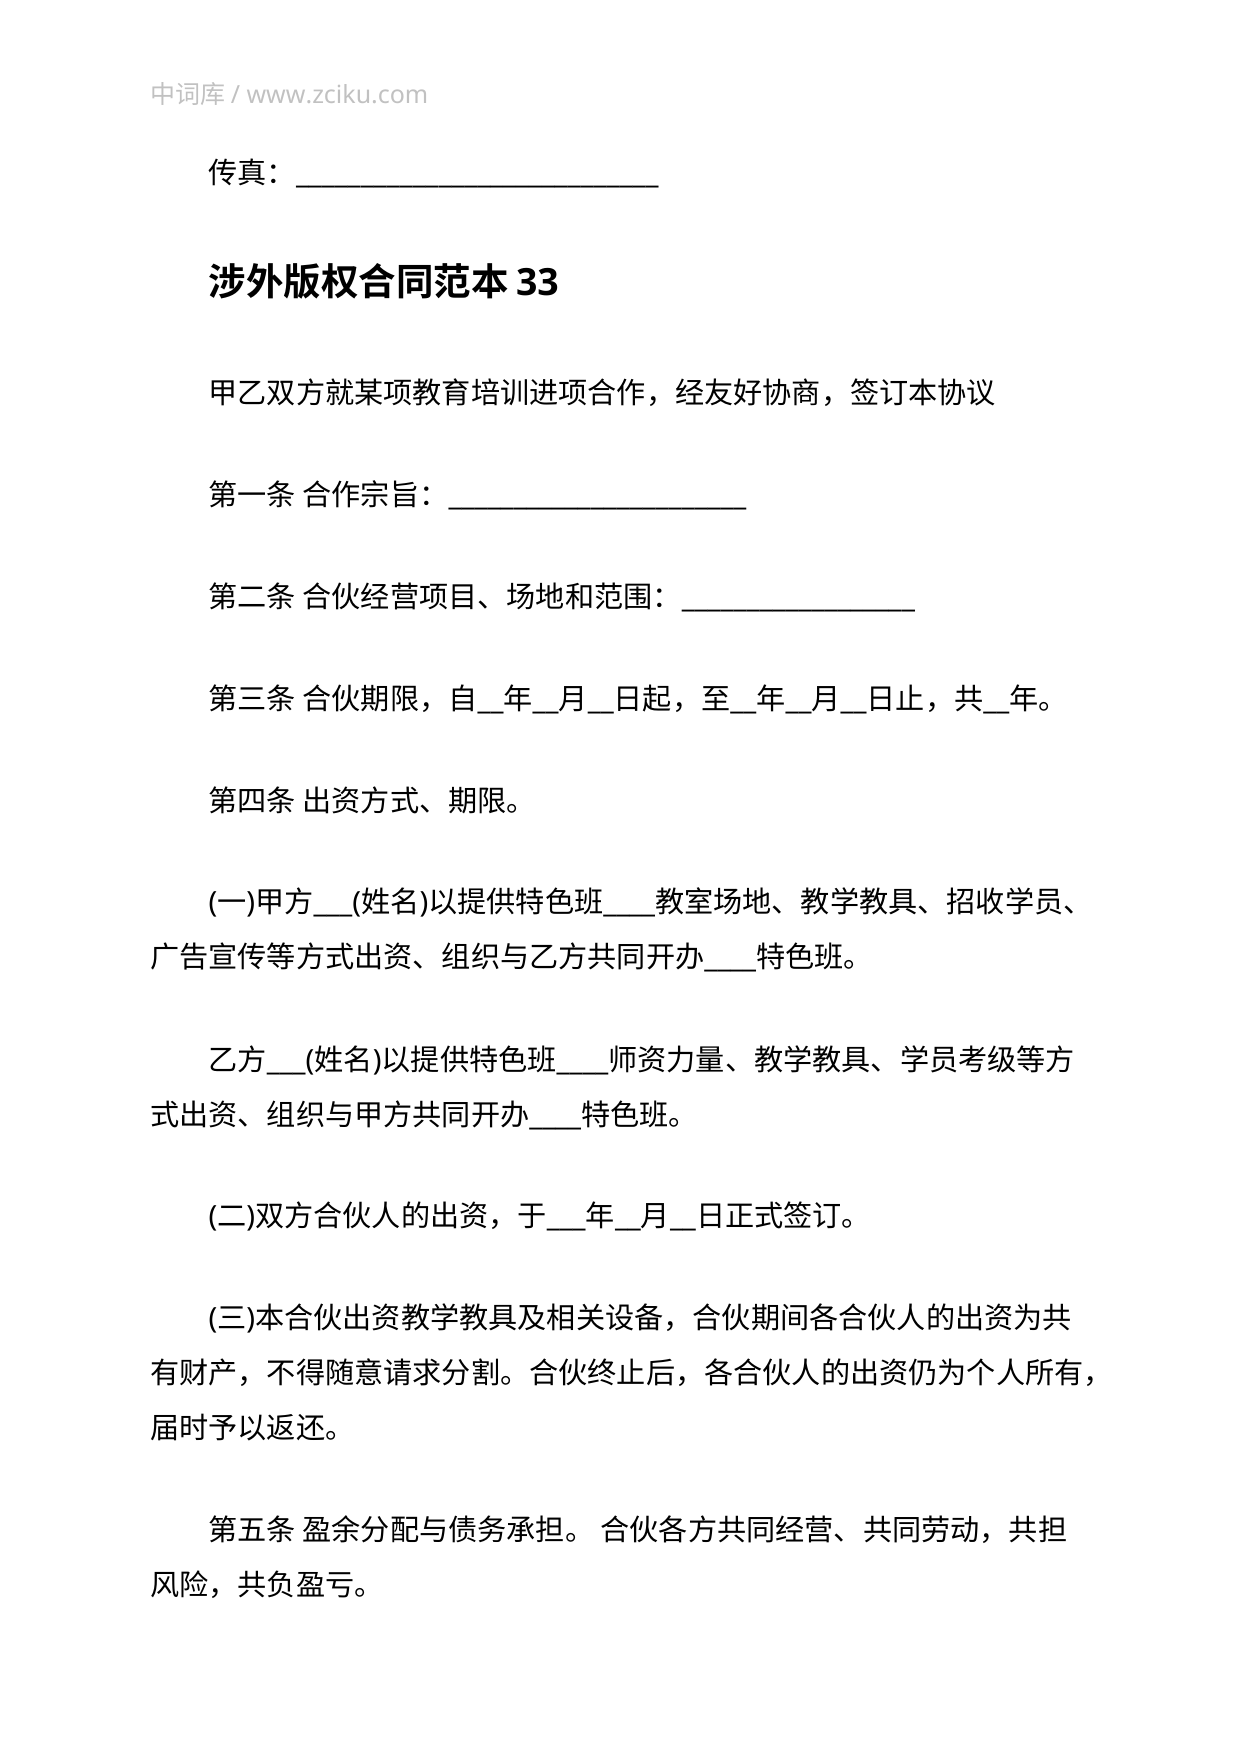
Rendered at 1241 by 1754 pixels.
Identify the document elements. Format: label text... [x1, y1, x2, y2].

text 第四条 出资方式、期限。 [150, 777, 1090, 819]
text (三)本合伙出资教学教具及相关设备，合伙期间各合伙人的出资为共有财产，不得随意请求分割。合伙终止后，各合伙人的出资仍为个人所有，届时予以返还。 [150, 1295, 1090, 1447]
text 第五条 盈余分配与债务承担。 合伙各方共同经营、共同劳动，共担风险，共负盈亏。 [150, 1507, 1090, 1604]
text 甲乙双方就某项教育培训进项合作，经友好协商，签订本协议 [150, 369, 1090, 412]
text 第二条 合伙经营项目、场地和范围：__________________ [150, 573, 1090, 616]
text (二)双方合伙人的出资，于___年__月__日正式签订。 [150, 1193, 1090, 1235]
text 乙方___(姓名)以提供特色班____师资力量、教学教具、学员考级等方式出资、组织与甲方共同开办____特色班。 [150, 1036, 1090, 1133]
text (一)甲方___(姓名)以提供特色班____教室场地、教学教具、招收学员、广告宣传等方式出资、组织与乙方共同开办____特色班。 [150, 879, 1090, 976]
text 第一条 合作宗旨：_______________________ [150, 471, 1090, 514]
text 第三条 合伙期限，自__年__月__日起，至__年__月__日止，共__年。 [150, 675, 1090, 718]
text 传真：____________________________ [150, 150, 1090, 192]
text 涉外版权合同范本33 [150, 252, 1090, 306]
